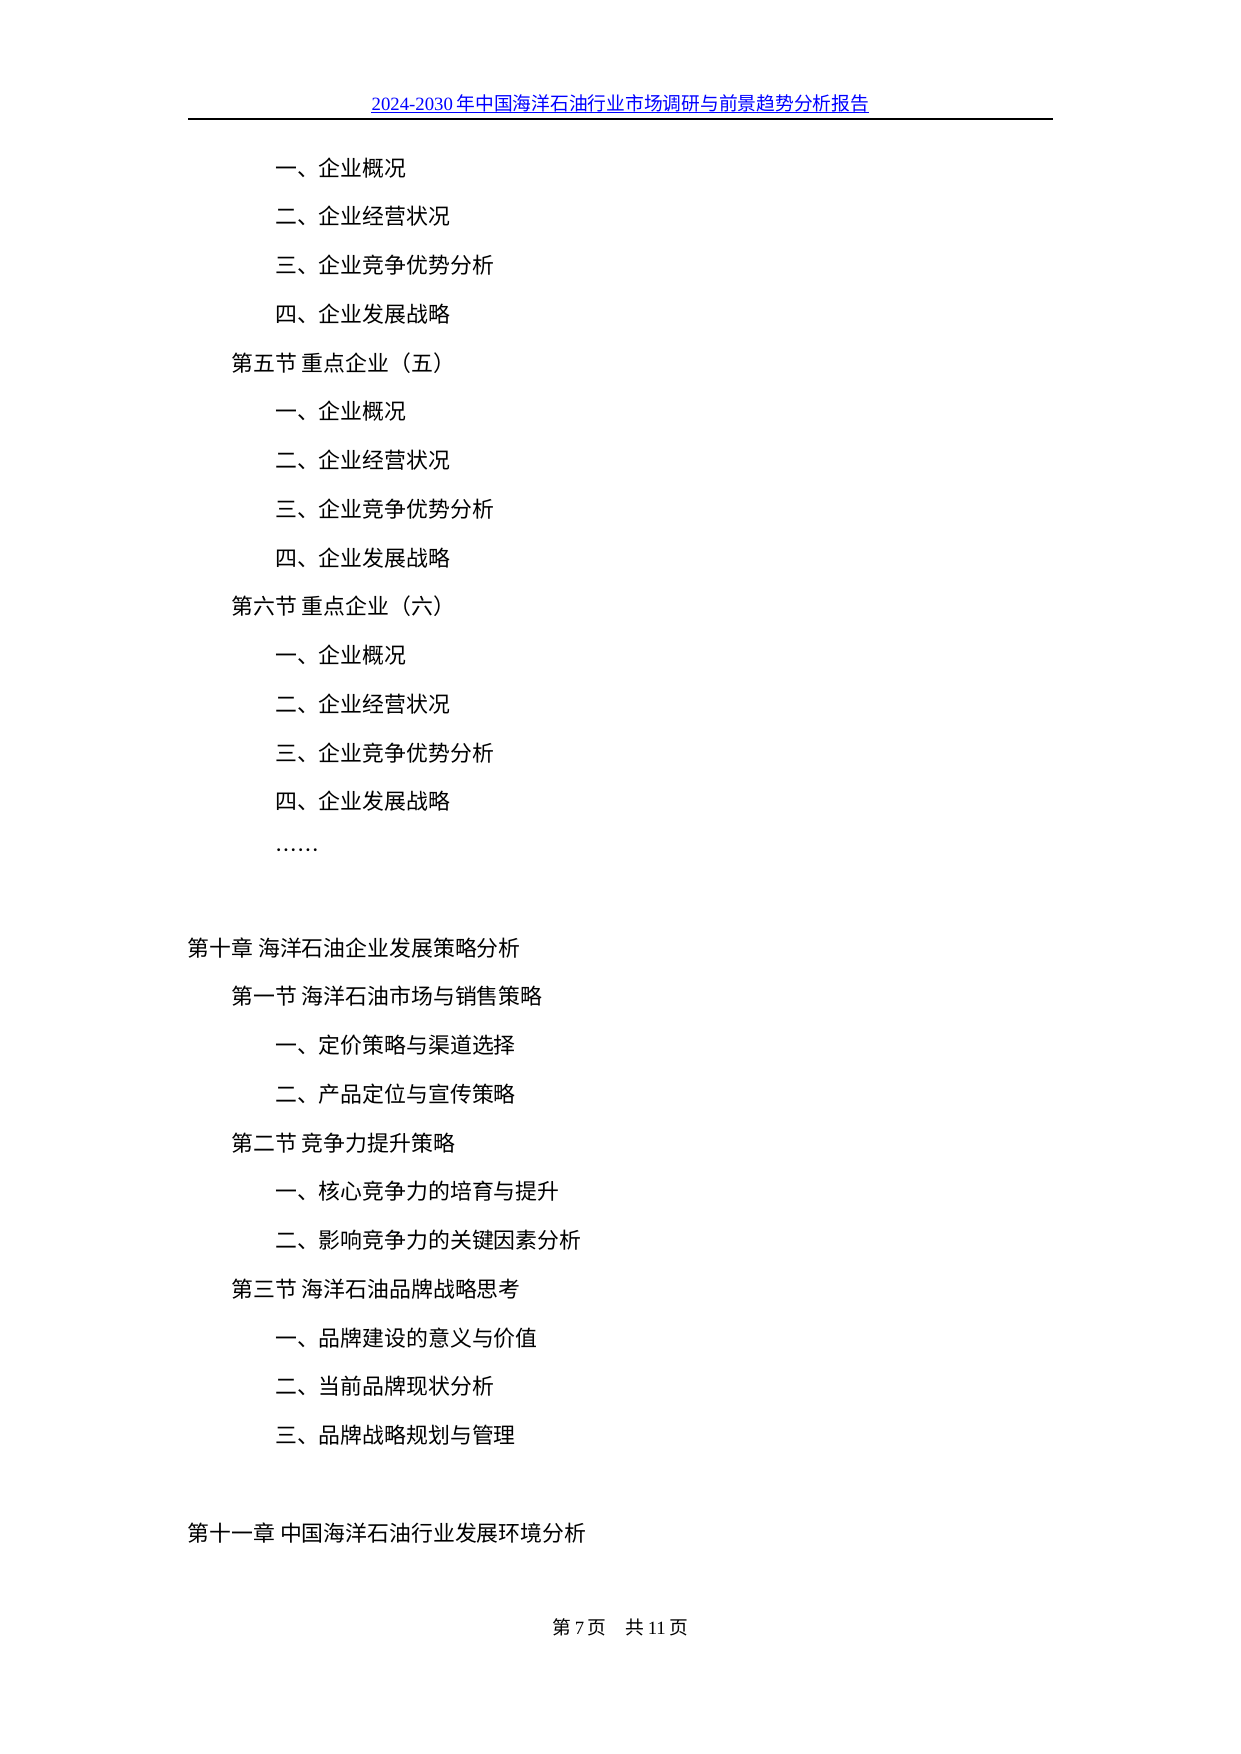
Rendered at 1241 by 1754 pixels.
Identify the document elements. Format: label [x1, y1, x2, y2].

text [187, 150, 1053, 1548]
